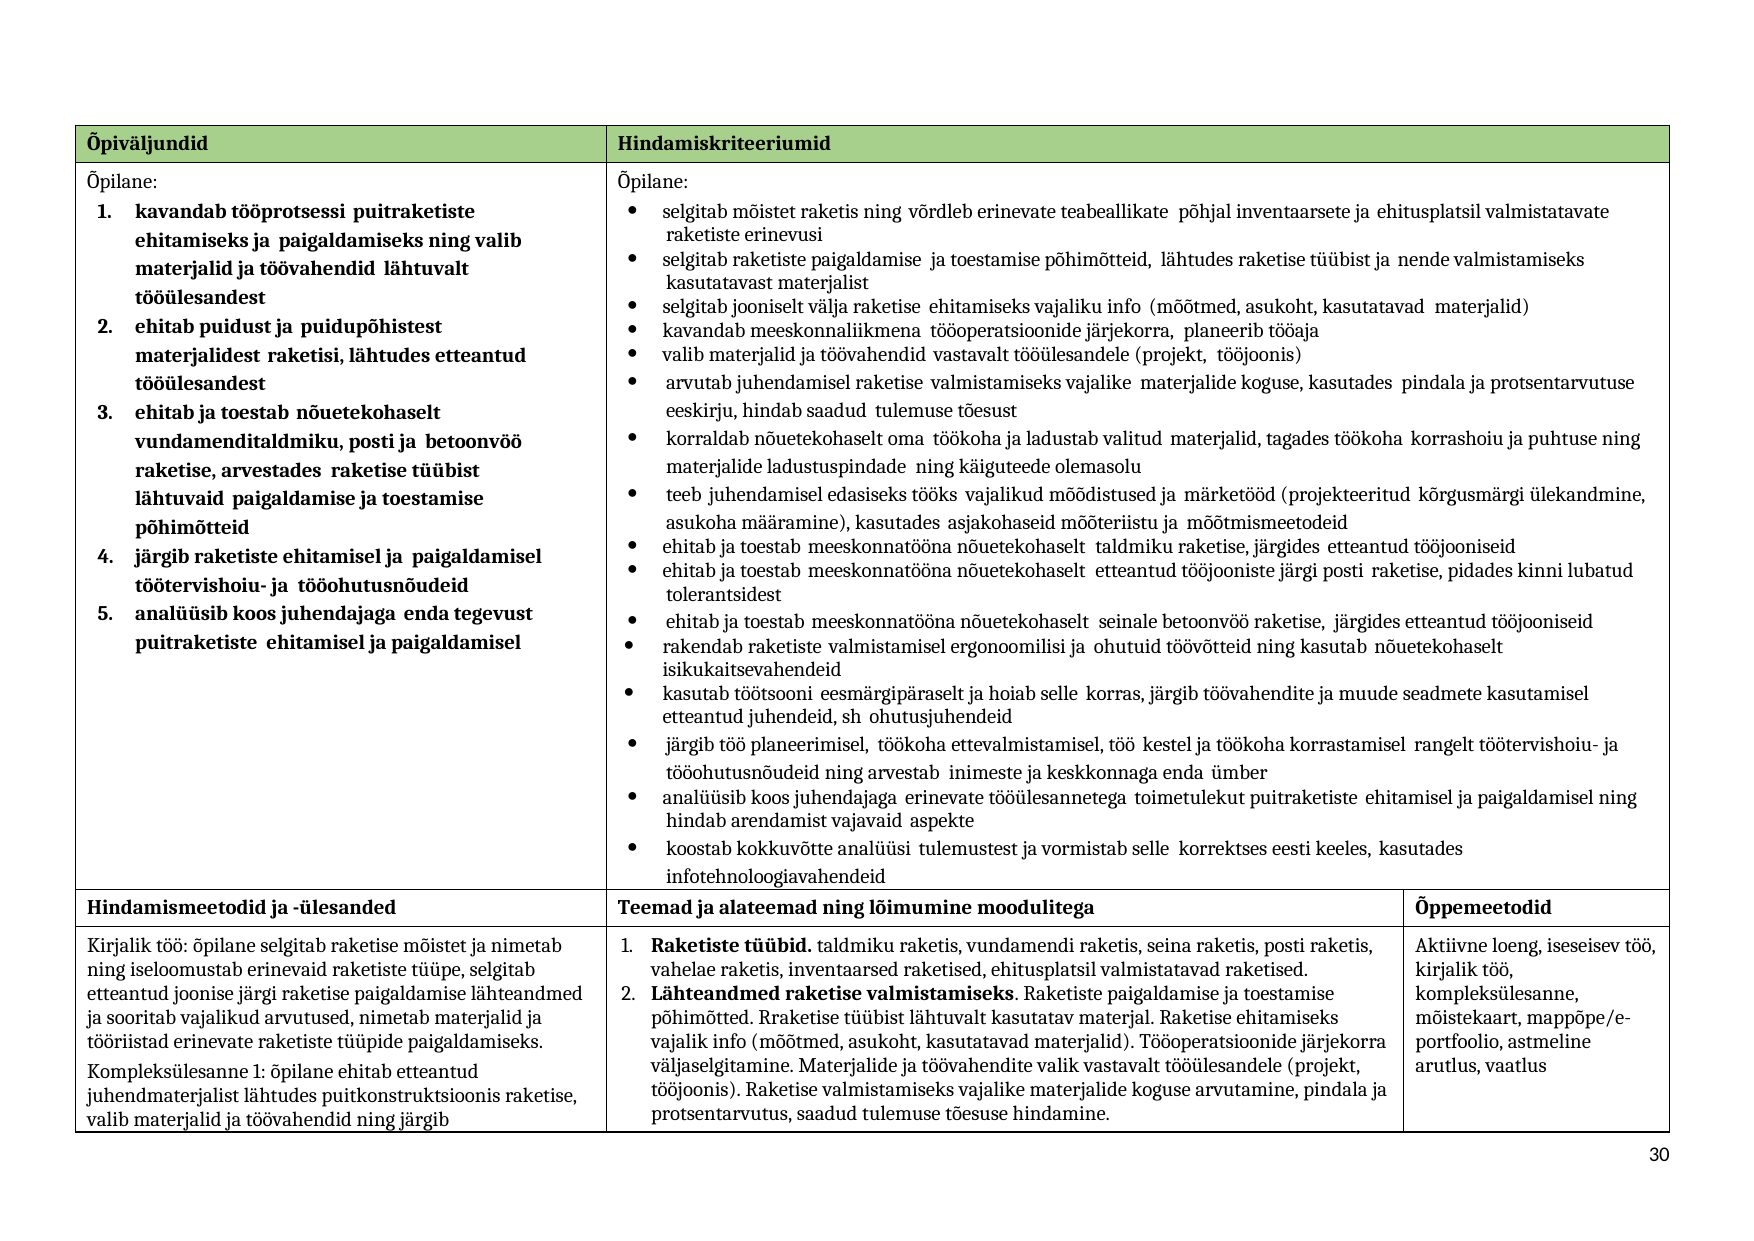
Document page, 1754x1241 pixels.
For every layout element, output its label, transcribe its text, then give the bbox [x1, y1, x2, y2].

table_cell Teemad ja alateemad ning lõimumine moodulitega [607, 890, 1403, 926]
table_cell Õpilane: kavandab tööprotsessi puitraketiste ehitamiseks ja paigaldamiseks ning valib materjalid ja töövahendid lähtuvalt tööülesandest ehitab puidust ja puidupõhistest materjalidest raketisi, lähtudes etteantud tööülesandest ehitab ja toestab nõuetekohaselt vundamenditaldmiku, posti ja betoonvöö raketise, arvestades raketise tüübist lähtuvaid paigaldamise ja toestamise põhimõtteid järgib raketiste ehitamisel ja paigaldamisel töötervishoiu- ja tööohutusnõudeid analüüsib koos juhendajaga enda tegevust puitraketiste ehitamisel ja paigaldamisel [76, 163, 606, 889]
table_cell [1404, 927, 1669, 1131]
table_cell Hindamismeetodid ja -ülesanded [76, 890, 606, 926]
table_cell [76, 927, 606, 1131]
table_cell Hindamiskriteeriumid [607, 126, 1669, 162]
table_cell Õpiväljundid [76, 126, 606, 162]
table_cell Õppemeetodid [1404, 890, 1669, 926]
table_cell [607, 927, 1403, 1131]
table_cell Õpilane: selgitab mõistet raketis ning võrdleb erinevate teabeallikate põhjal inventaarsete ja ehitusplatsil valmistatavate raketiste erinevusi selgitab raketiste paigaldamise ja toestamise põhimõtteid, lähtudes raketise tüübist ja nende valmistamiseks kasutatavast materjalist selgitab jooniselt välja raketise ehitamiseks vajaliku info (mõõtmed, asukoht, kasutatavad materjalid) kavandab meeskonnaliikmena tööoperatsioonide järjekorra, planeerib tööaja valib materjalid ja töövahendid vastavalt tööülesandele (projekt, tööjoonis) arvutab juhendamisel raketise valmistamiseks vajalike materjalide koguse, kasutades pindala ja protsentarvutuse eeskirju, hindab saadud tulemuse tõesust korraldab nõuetekohaselt oma töökoha ja ladustab valitud materjalid, tagades töökoha korrashoiu ja puhtuse ning materjalide ladustuspindade ning käiguteede olemasolu teeb juhendamisel edasiseks tööks vajalikud mõõdistused ja märketööd (projekteeritud kõrgusmärgi ülekandmine, asukoha määramine), kasutades asjakohaseid mõõteriistu ja mõõtmismeetodeid ehitab ja toestab meeskonnatööna nõuetekohaselt taldmiku raketise, järgides etteantud tööjooniseid ehitab ja toestab meeskonnatööna nõuetekohaselt etteantud tööjooniste järgi posti raketise, pidades kinni lubatud tolerantsidest ehitab ja toestab meeskonnatööna nõuetekohaselt seinale betoonvöö raketise, järgides etteantud tööjooniseid rakendab raketiste valmistamisel ergonoomilisi ja ohutuid töövõtteid ning kasutab nõuetekohaselt isikukaitsevahendeid kasutab töötsooni eesmärgipäraselt ja hoiab selle korras, järgib töövahendite ja muude seadmete kasutamisel etteantud juhendeid, sh ohutusjuhendeid järgib töö planeerimisel, töökoha ettevalmistamisel, töö kestel ja töökoha korrastamisel rangelt töötervishoiu- ja tööohutusnõudeid ning arvestab inimeste ja keskkonnaga enda ümber analüüsib koos juhendajaga erinevate tööülesannetega toimetulekut puitraketiste ehitamisel ja paigaldamisel ning hindab arendamist vajavaid aspekte koostab kokkuvõtte analüüsi tulemustest ja vormistab selle korrektses eesti keeles, kasutades infotehnoloogiavahendeid [607, 163, 1669, 889]
